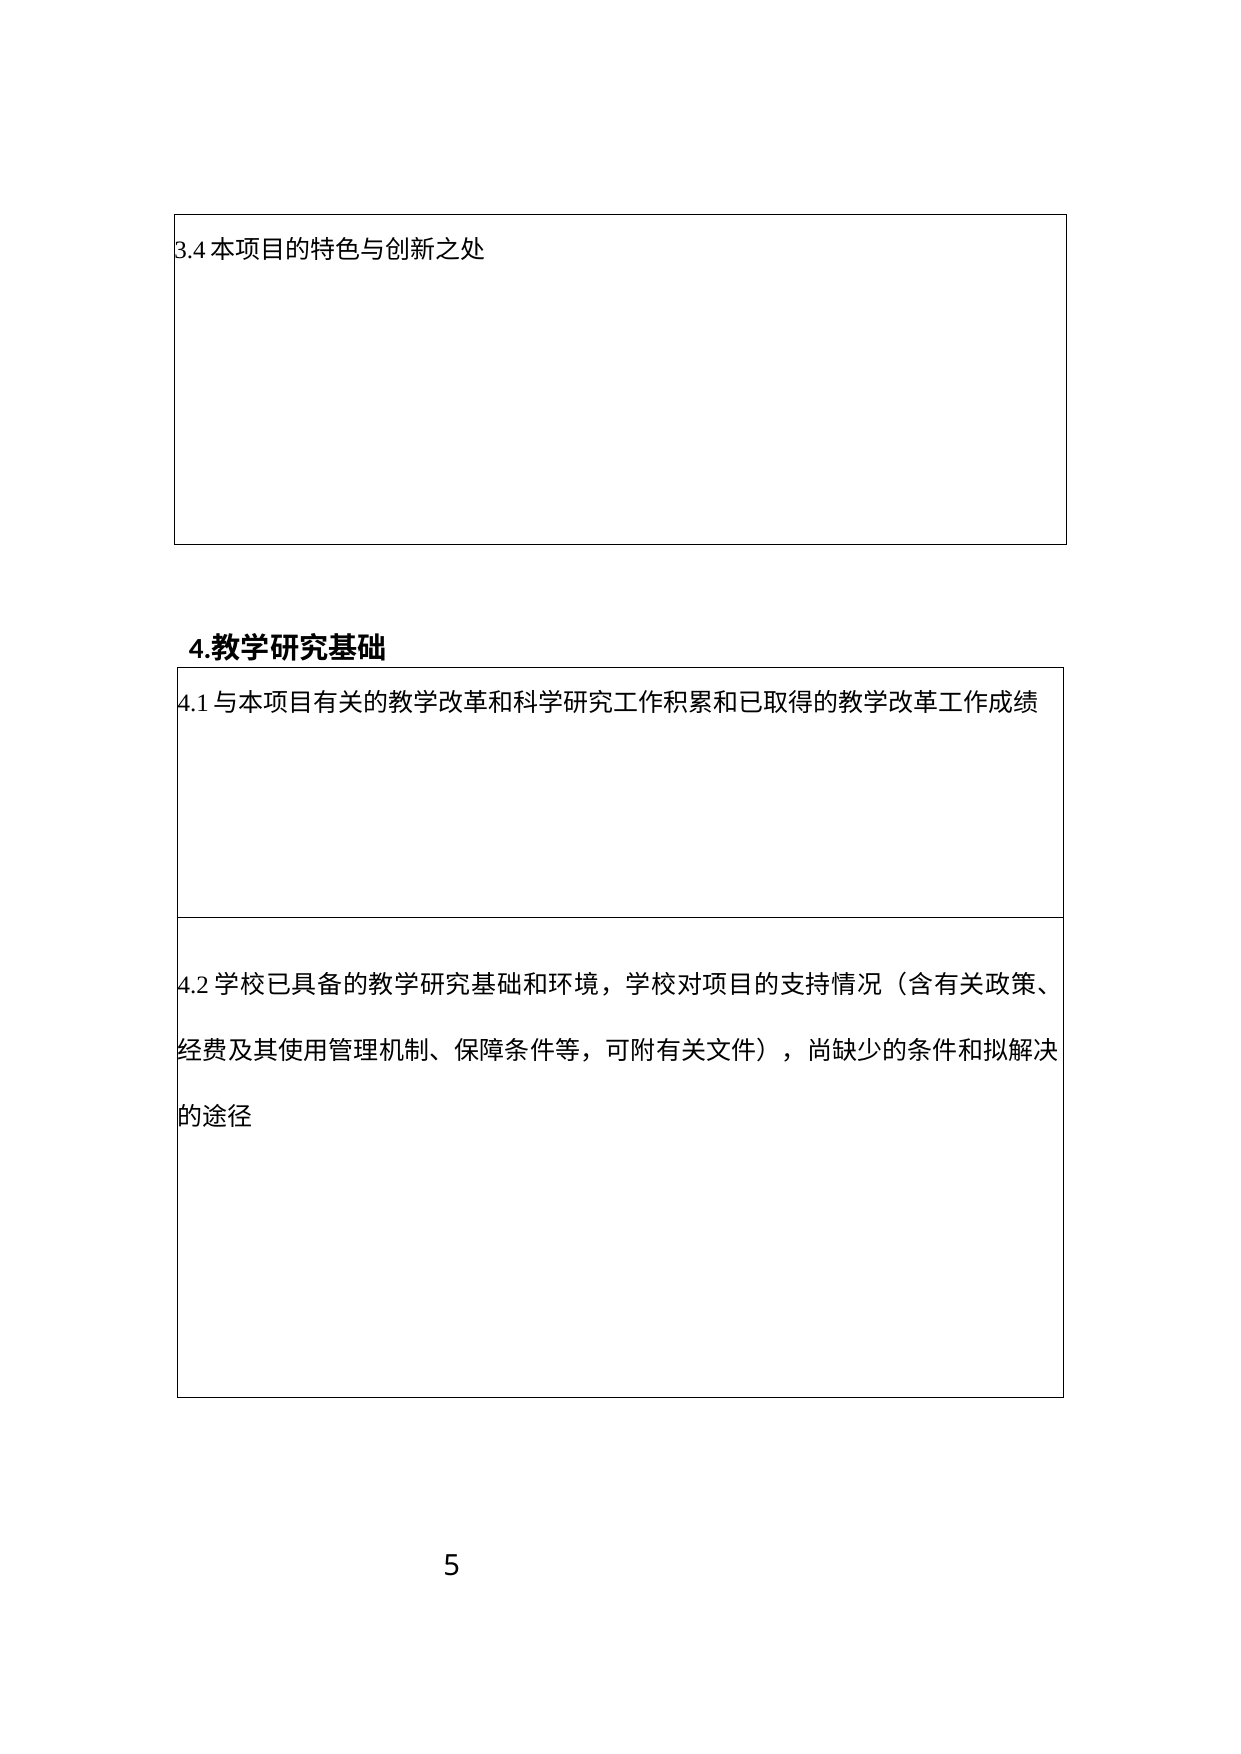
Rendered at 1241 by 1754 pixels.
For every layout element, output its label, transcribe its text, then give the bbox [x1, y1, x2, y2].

table_cell 3.4本项目的特色与创新之处 [175, 215, 1066, 544]
table_header 4.1与本项目有关的教学改革和科学研究工作积累和已取得的教学改革工作成绩 [178, 668, 1063, 917]
text 4.教学研究基础 [159, 610, 1081, 667]
table_cell 4.2学校已具备的教学研究基础和环境，学校对项目的支持情况（含有关政策、经费及其使用管理机制、保障条件等，可附有关文件），尚缺少的条件和拟解决的途径 [178, 918, 1063, 1397]
